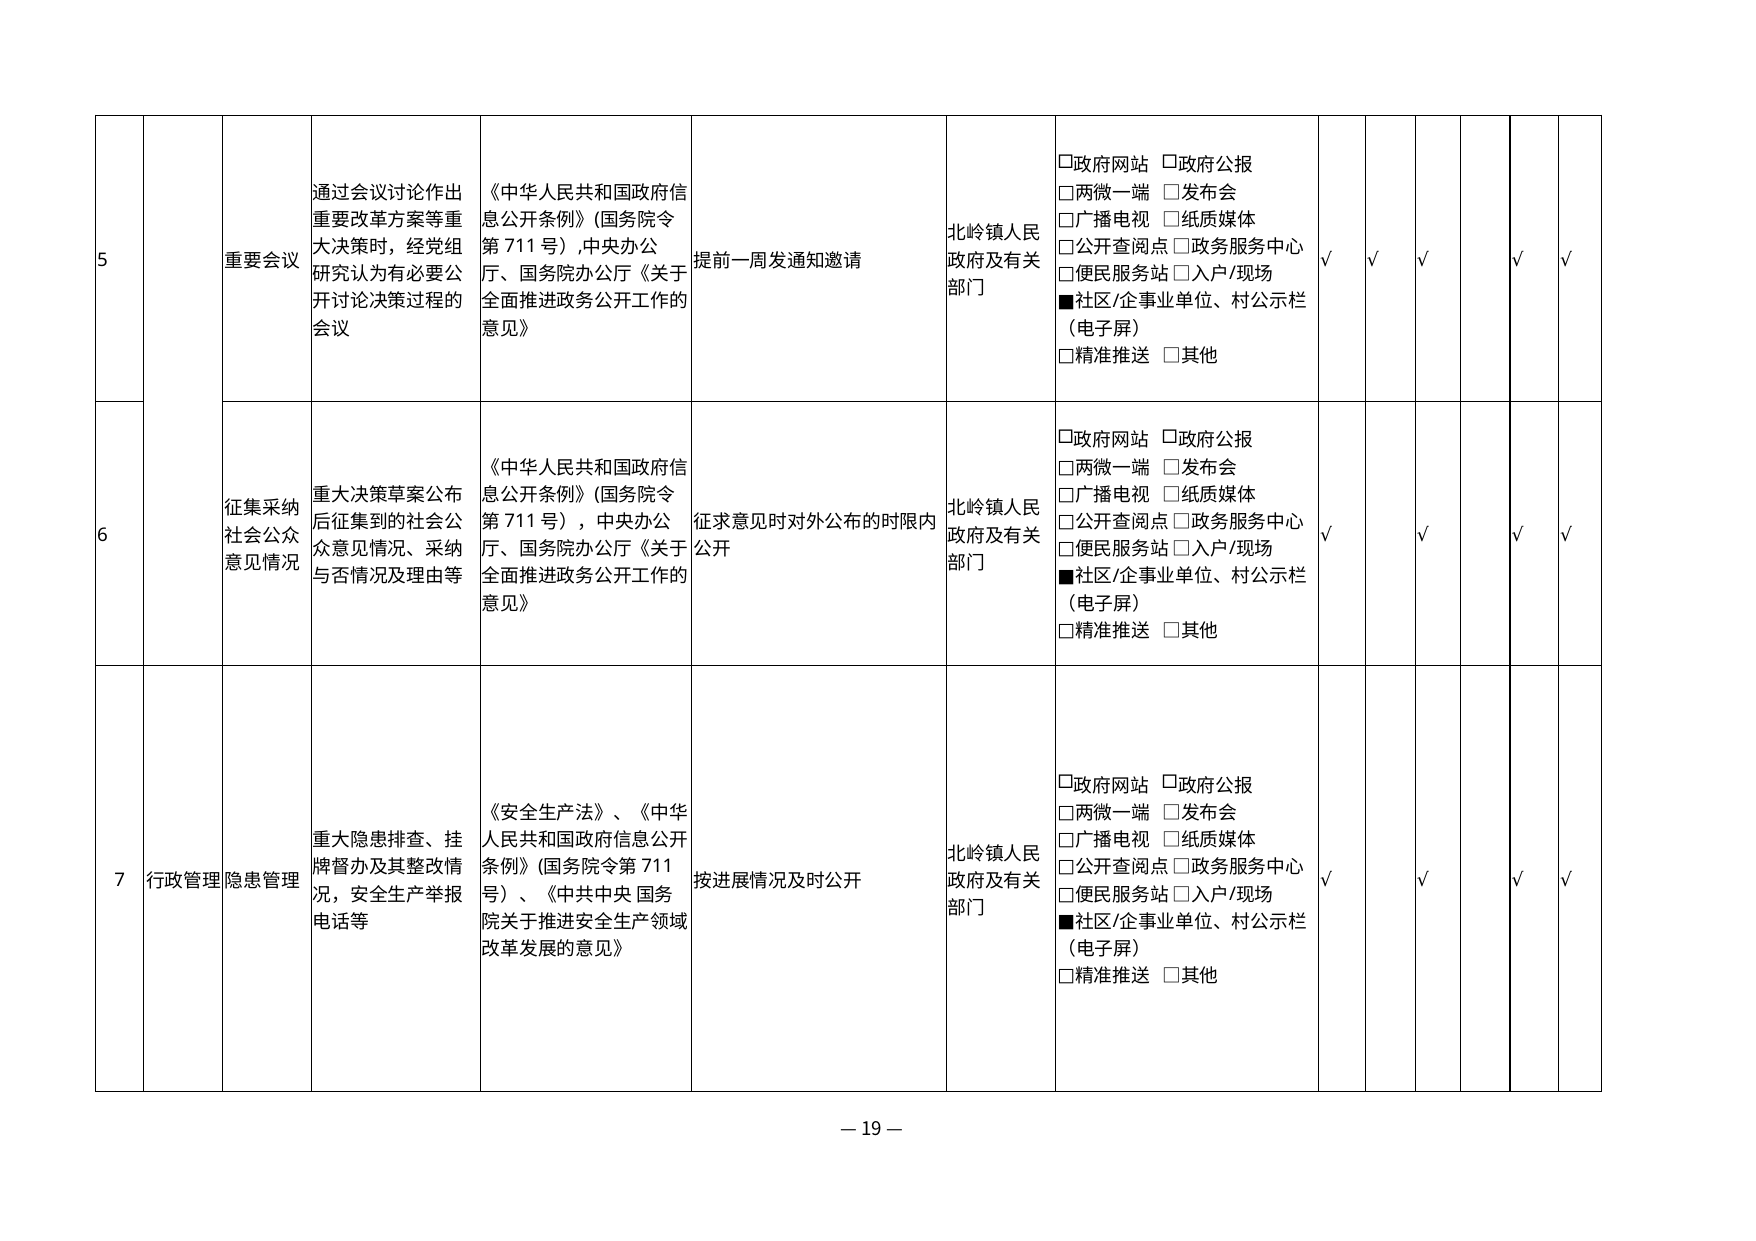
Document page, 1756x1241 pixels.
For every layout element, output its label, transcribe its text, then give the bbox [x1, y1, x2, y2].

table_cell 北岭镇人民政府及有关部门 [947, 402, 1055, 664]
table_cell 隐患管理 [223, 666, 311, 1091]
table_cell 重大隐患排查、挂牌督办及其整改情况，安全生产举报电话等 [312, 666, 480, 1091]
table_cell 提前一周发通知邀请 [692, 116, 946, 401]
table_cell √ [1416, 116, 1460, 401]
table_cell [1461, 402, 1509, 664]
table_cell 政府网站 政府公报 □两微一端 □发布会 □广播电视 □纸质媒体 □公开查阅点 □政务服务中心 □便民服务站 □入户/现场 ■社区/企事业单位、村公示栏（电子屏） □精准推送 □其他 [1056, 402, 1318, 664]
table_cell 征集采纳社会公众意见情况 [223, 402, 311, 664]
table_cell 5 [96, 116, 143, 401]
table_cell 按进展情况及时公开 [692, 666, 946, 1091]
table_cell 7 [96, 666, 143, 1091]
table_cell 《中华人民共和国政府信息公开条例》(国务院令第711号）,中央办公厅、国务院办公厅《关于全面推进政务公开工作的意见》 [481, 116, 691, 401]
table_cell √ [1511, 666, 1558, 1091]
table_cell √ [1559, 666, 1601, 1091]
table_cell √ [1511, 116, 1558, 401]
table_cell [1461, 666, 1509, 1091]
table_cell [1366, 402, 1415, 664]
table_cell [1461, 116, 1509, 401]
table_cell 《安全生产法》、《中华人民共和国政府信息公开条例》(国务院令第711号）、《中共中央 国务院关于推进安全生产领域改革发展的意见》 [481, 666, 691, 1091]
table_cell √ [1559, 116, 1601, 401]
table_cell √ [1366, 116, 1415, 401]
table_cell [1366, 666, 1415, 1091]
table_cell √ [1559, 402, 1601, 664]
table_cell 北岭镇人民政府及有关部门 [947, 666, 1055, 1091]
table_cell 重大决策草案公布后征集到的社会公众意见情况、采纳与否情况及理由等 [312, 402, 480, 664]
table_cell 通过会议讨论作出重要改革方案等重大决策时，经党组研究认为有必要公开讨论决策过程的会议 [312, 116, 480, 401]
table_cell √ [1319, 666, 1365, 1091]
table_cell 行政管理 [144, 666, 222, 1091]
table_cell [1056, 666, 1318, 1091]
table_cell 重要会议 [223, 116, 311, 401]
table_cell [1056, 116, 1318, 401]
table_cell 《中华人民共和国政府信息公开条例》(国务院令第711号），中央办公厅、国务院办公厅《关于全面推进政务公开工作的意见》 [481, 402, 691, 664]
table_cell √ [1511, 402, 1558, 664]
table_cell 征求意见时对外公布的时限内公开 [692, 402, 946, 664]
table_cell √ [1319, 116, 1365, 401]
table_cell 6 [96, 402, 143, 664]
table_cell √ [1319, 402, 1365, 664]
table_cell √ [1416, 666, 1460, 1091]
table_cell √ [1416, 402, 1460, 664]
table_cell 北岭镇人民政府及有关部门 [947, 116, 1055, 401]
